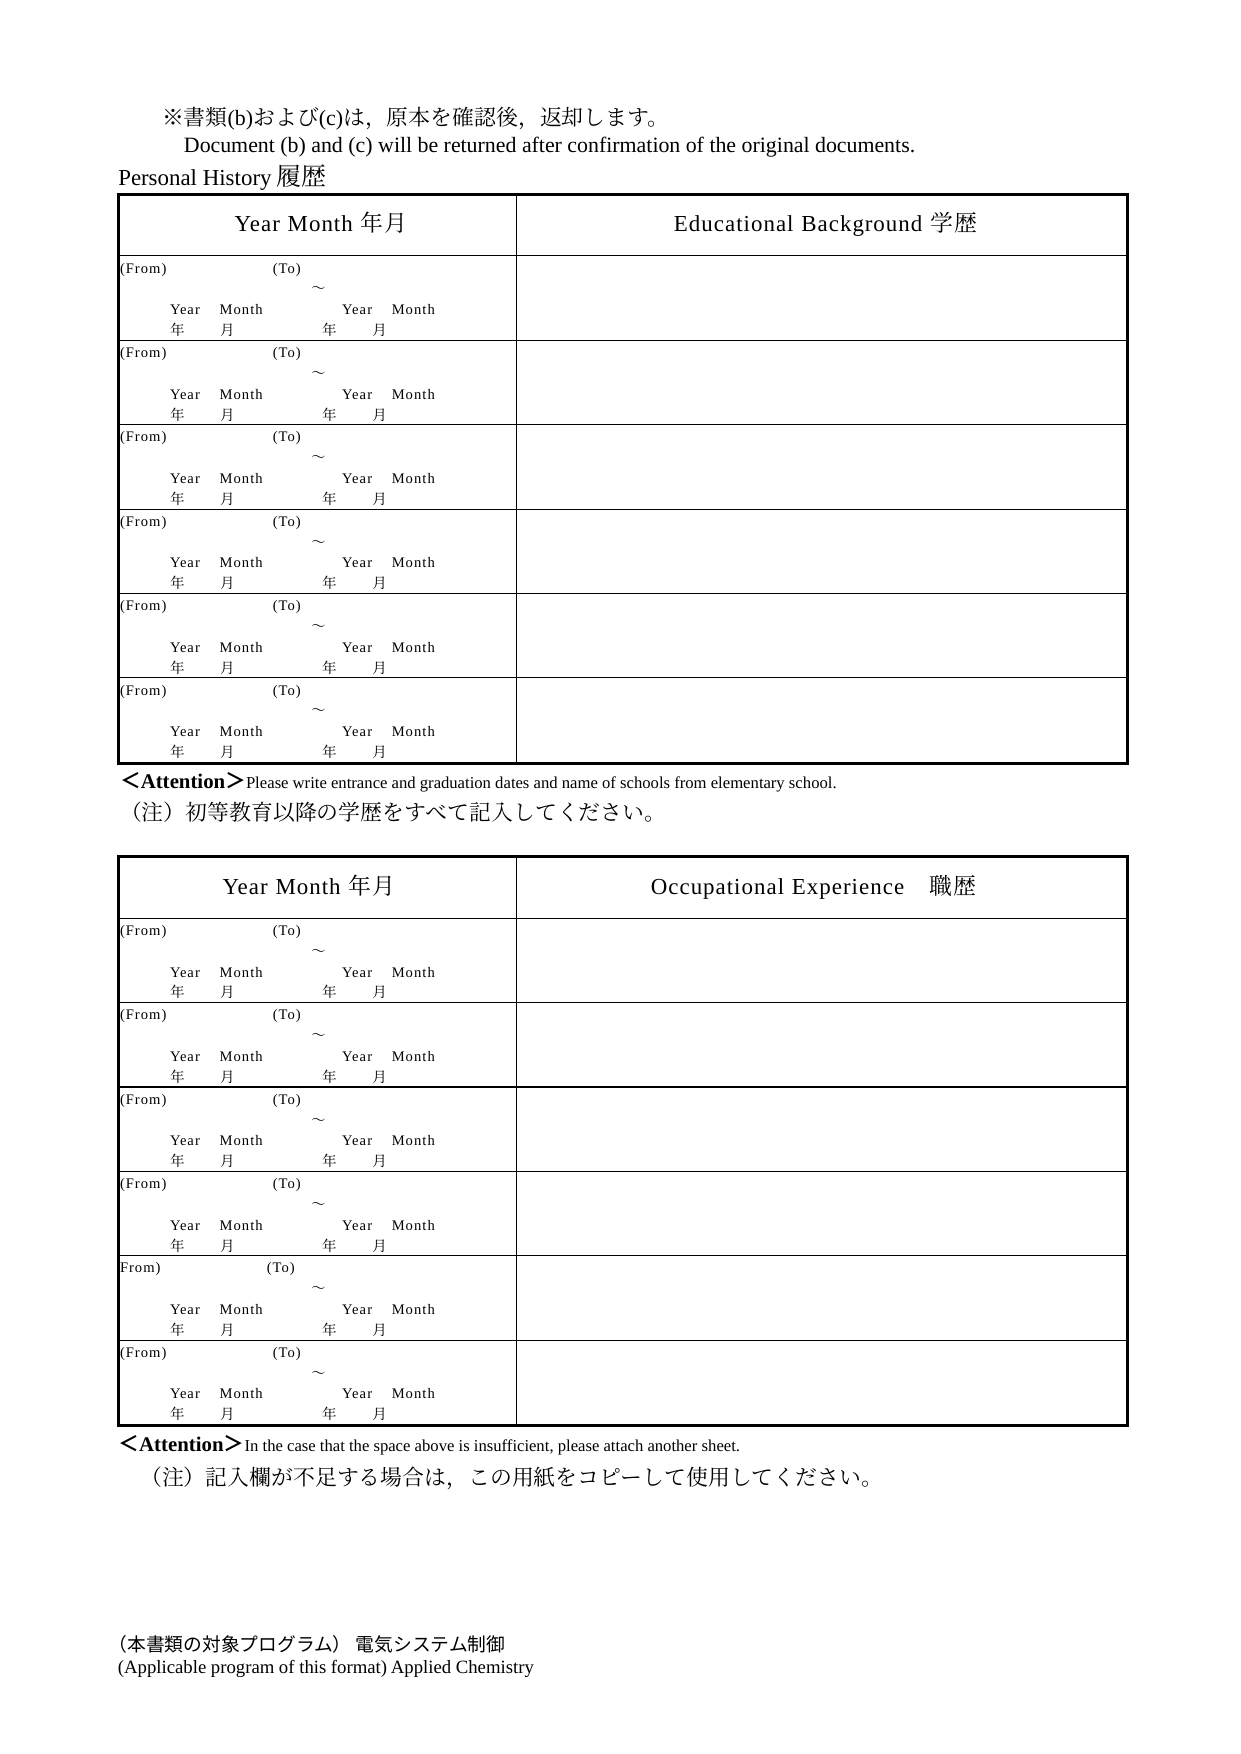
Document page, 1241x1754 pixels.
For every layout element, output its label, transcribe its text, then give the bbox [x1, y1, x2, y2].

table_cell [517, 510, 1126, 593]
text ※書類(b)および(c)は，原本を確認後，返却します。 [118, 100, 1122, 132]
table_cell [517, 1088, 1126, 1171]
table_cell [517, 341, 1126, 424]
table_header Educational Background 学歴 [517, 196, 1126, 255]
table_cell [517, 1341, 1126, 1424]
text ＜Attention＞In the case that the space above is insufficient, please attach another sheet. [118, 1427, 1122, 1457]
table_cell [517, 594, 1126, 677]
table_cell [517, 1003, 1126, 1086]
table_cell (From) (To) ～ Year Month Year Month 年 月 年 月 [120, 510, 516, 593]
table_cell [517, 919, 1126, 1002]
table_cell Occupational Experience 職歴 [517, 858, 1126, 918]
table_cell Year Month 年月 [120, 858, 516, 918]
table_cell (From) (To) ～ Year Month Year Month 年 月 年 月 [120, 425, 516, 508]
table_cell (From) (To) ～ Year Month Year Month 年 月 年 月 [120, 594, 516, 677]
text （注）記入欄が不足する場合は，この用紙をコピーして使用してください。 [118, 1457, 1122, 1495]
table_header Year Month 年月 [120, 196, 516, 255]
table_cell From) (To) ～ Year Month Year Month 年 月 年 月 [120, 1256, 516, 1339]
table_cell [517, 1172, 1126, 1255]
table_cell (From) (To) ～ Year Month Year Month 年 月 年 月 [120, 919, 516, 1002]
table_cell (From) (To) ～ Year Month Year Month 年 月 年 月 [120, 678, 516, 762]
table_cell ＜Attention＞Please write entrance and graduation dates and name of schools from elementary school. （注）初等教育以降の学歴をすべて記入してください。 [118, 765, 1127, 855]
table_cell (From) (To) ～ Year Month Year Month 年 月 年 月 [120, 341, 516, 424]
table_cell (From) (To) ～ Year Month Year Month 年 月 年 月 [120, 256, 516, 340]
table_cell [517, 678, 1126, 762]
table_cell (From) (To) ～ Year Month Year Month 年 月 年 月 [120, 1172, 516, 1255]
table_cell [517, 425, 1126, 508]
table_cell (From) (To) ～ Year Month Year Month 年 月 年 月 [120, 1088, 516, 1171]
text Document (b) and (c) will be returned after confirmation of the original documents. [118, 132, 1122, 157]
table_cell (From) (To) ～ Year Month Year Month 年 月 年 月 [120, 1003, 516, 1086]
table_cell (From) (To) ～ Year Month Year Month 年 月 年 月 [120, 1341, 516, 1424]
text Personal History履歴 [118, 157, 1122, 193]
table_cell [517, 256, 1126, 340]
table_cell [517, 1256, 1126, 1339]
